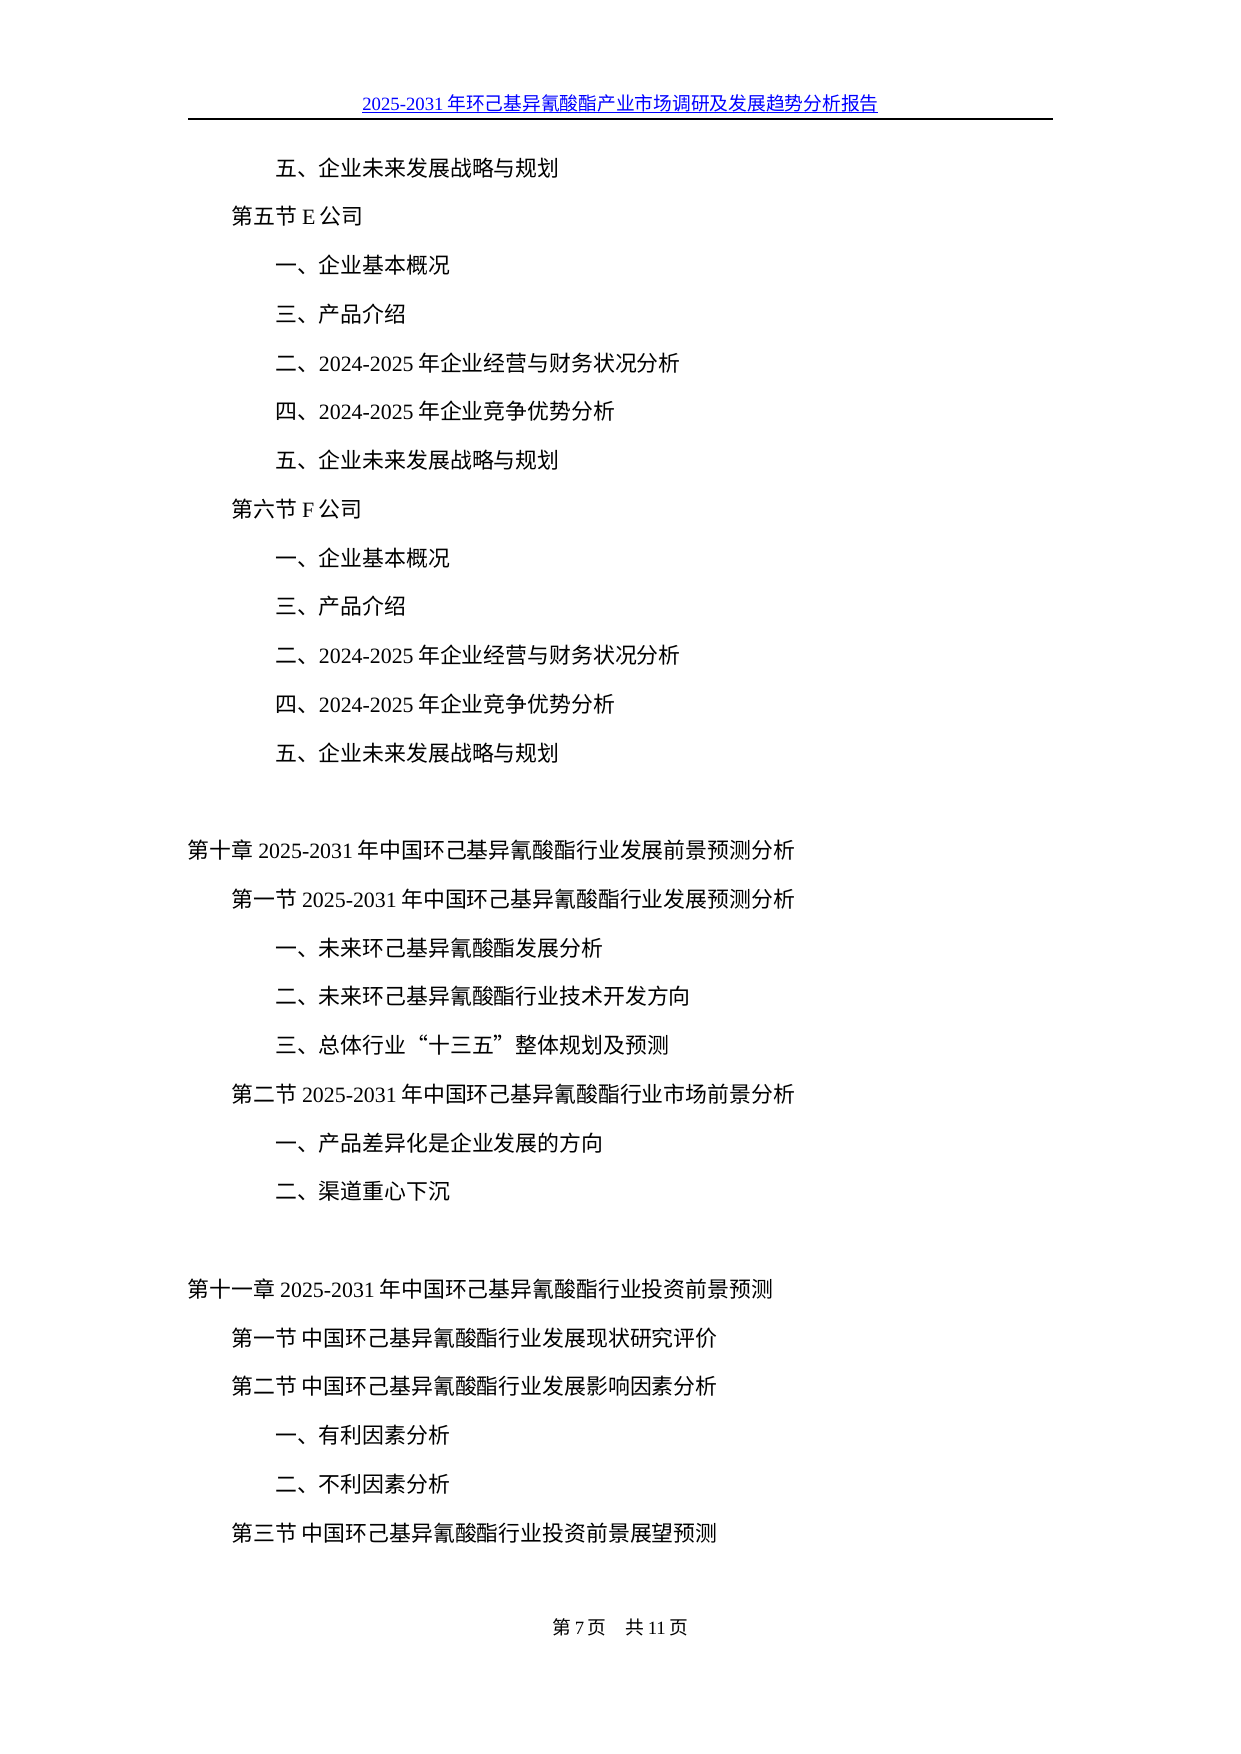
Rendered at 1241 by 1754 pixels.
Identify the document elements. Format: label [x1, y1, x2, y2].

text [187, 150, 1053, 1548]
